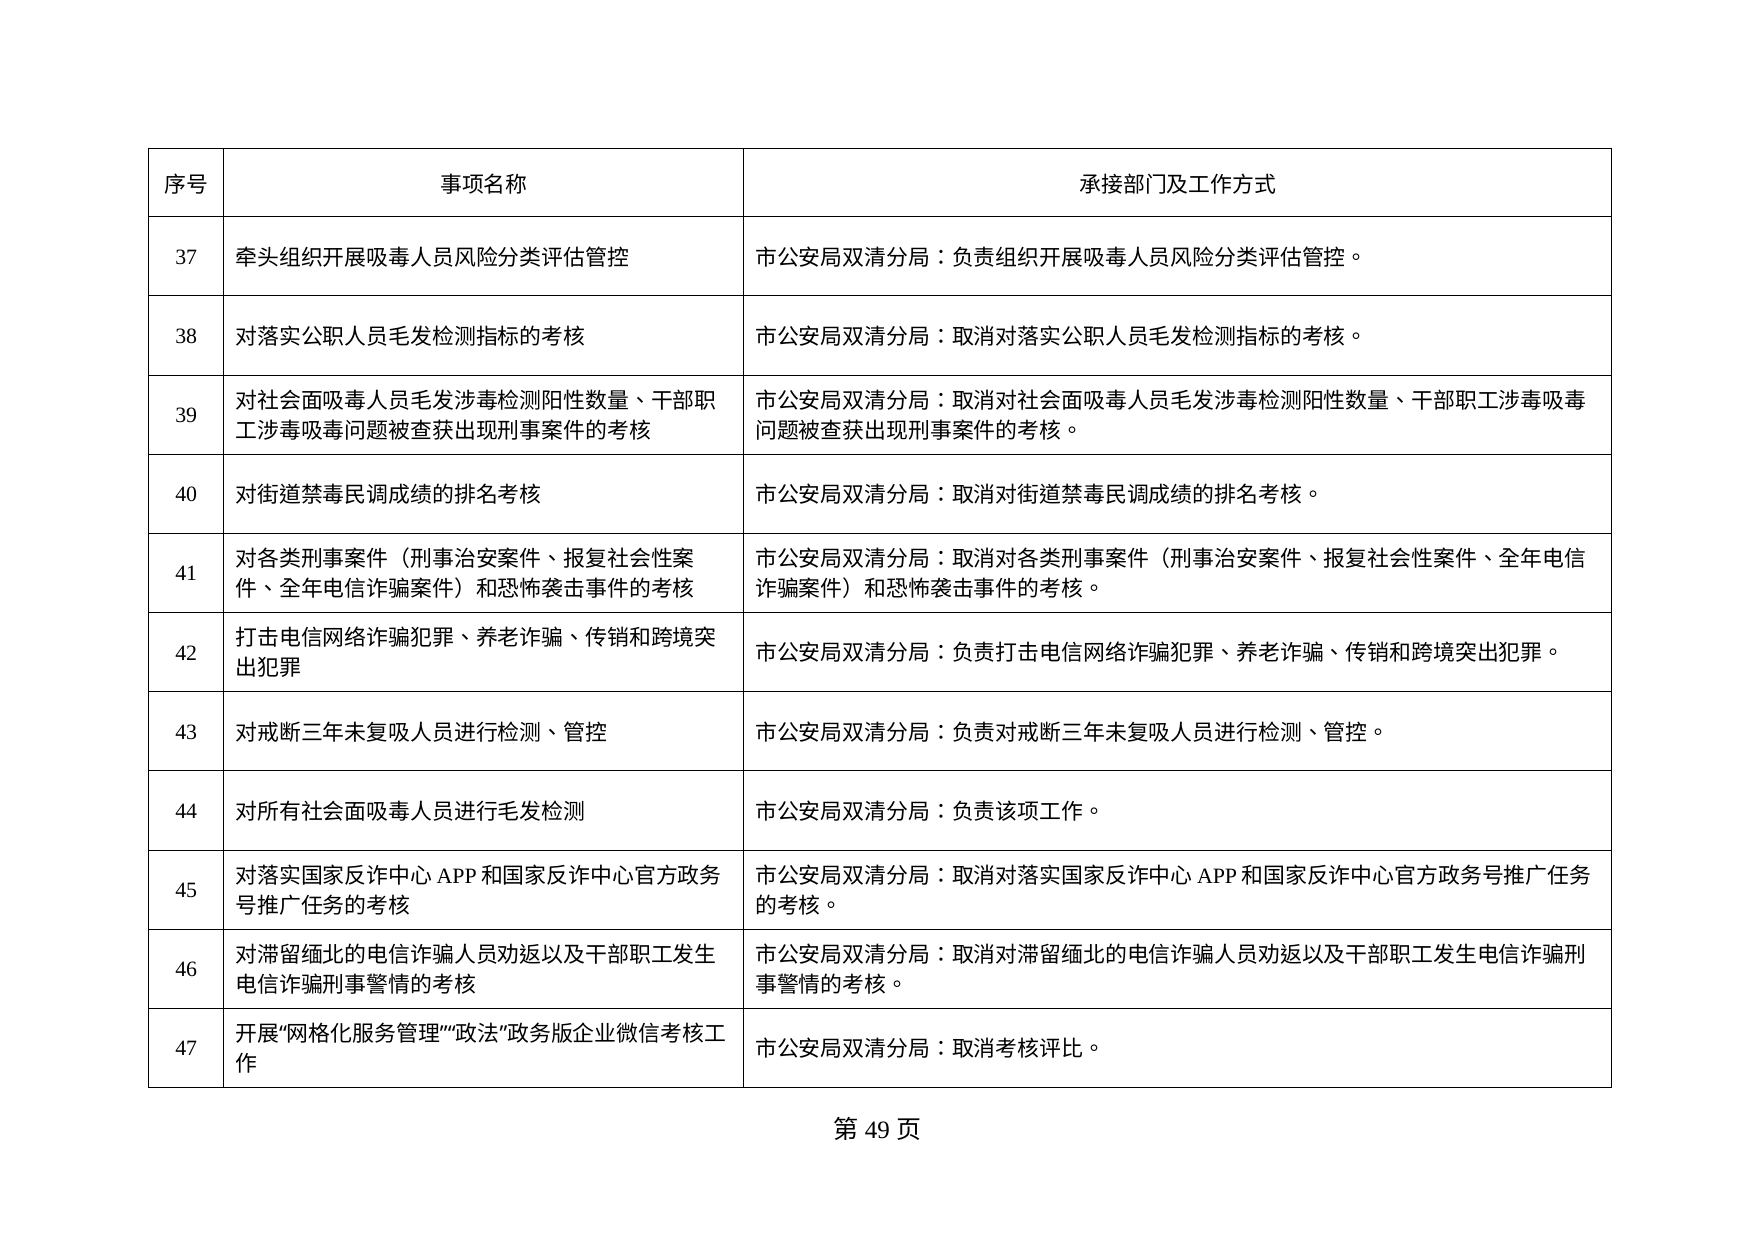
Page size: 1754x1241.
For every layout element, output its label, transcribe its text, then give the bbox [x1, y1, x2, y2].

table_cell 41 [149, 534, 223, 612]
table_cell 38 [149, 296, 223, 374]
table_cell 开展“网格化服务管理”“政法”政务版企业微信考核工作 [224, 1009, 743, 1087]
table_cell 市公安局双清分局：取消考核评比。 [744, 1009, 1611, 1087]
table_cell 45 [149, 851, 223, 929]
table_cell 市公安局双清分局：负责组织开展吸毒人员风险分类评估管控。 [744, 217, 1611, 295]
table_cell 对落实国家反诈中心APP和国家反诈中心官方政务号推广任务的考核 [224, 851, 743, 929]
table_cell 打击电信网络诈骗犯罪、养老诈骗、传销和跨境突出犯罪 [224, 613, 743, 691]
table_cell 市公安局双清分局：取消对社会面吸毒人员毛发涉毒检测阳性数量、干部职工涉毒吸毒问题被查获出现刑事案件的考核。 [744, 376, 1611, 454]
table_cell 市公安局双清分局：取消对各类刑事案件（刑事治安案件、报复社会性案件、全年电信诈骗案件）和恐怖袭击事件的考核。 [744, 534, 1611, 612]
table_header 事项名称 [224, 149, 743, 216]
table_cell 39 [149, 376, 223, 454]
table_cell 37 [149, 217, 223, 295]
table_cell 42 [149, 613, 223, 691]
table_cell 对社会面吸毒人员毛发涉毒检测阳性数量、干部职工涉毒吸毒问题被查获出现刑事案件的考核 [224, 376, 743, 454]
table_cell 市公安局双清分局：取消对落实公职人员毛发检测指标的考核。 [744, 296, 1611, 374]
table_cell 44 [149, 771, 223, 849]
table_cell 对戒断三年未复吸人员进行检测、管控 [224, 692, 743, 770]
table_header 序号 [149, 149, 223, 216]
table_cell 市公安局双清分局：取消对滞留缅北的电信诈骗人员劝返以及干部职工发生电信诈骗刑事警情的考核。 [744, 930, 1611, 1008]
table_cell 市公安局双清分局：取消对落实国家反诈中心APP和国家反诈中心官方政务号推广任务的考核。 [744, 851, 1611, 929]
table_cell 市公安局双清分局：负责打击电信网络诈骗犯罪、养老诈骗、传销和跨境突出犯罪。 [744, 613, 1611, 691]
table_cell 46 [149, 930, 223, 1008]
table_cell 47 [149, 1009, 223, 1087]
table_cell 对滞留缅北的电信诈骗人员劝返以及干部职工发生电信诈骗刑事警情的考核 [224, 930, 743, 1008]
table_cell 市公安局双清分局：负责对戒断三年未复吸人员进行检测、管控。 [744, 692, 1611, 770]
table_header 承接部门及工作方式 [744, 149, 1611, 216]
table_cell 对各类刑事案件（刑事治安案件、报复社会性案件、全年电信诈骗案件）和恐怖袭击事件的考核 [224, 534, 743, 612]
table_cell 对街道禁毒民调成绩的排名考核 [224, 455, 743, 533]
table_cell 对落实公职人员毛发检测指标的考核 [224, 296, 743, 374]
table_cell 牵头组织开展吸毒人员风险分类评估管控 [224, 217, 743, 295]
table_cell 市公安局双清分局：取消对街道禁毒民调成绩的排名考核。 [744, 455, 1611, 533]
table_cell 40 [149, 455, 223, 533]
table_cell 43 [149, 692, 223, 770]
table_cell 对所有社会面吸毒人员进行毛发检测 [224, 771, 743, 849]
table_cell 市公安局双清分局：负责该项工作。 [744, 771, 1611, 849]
